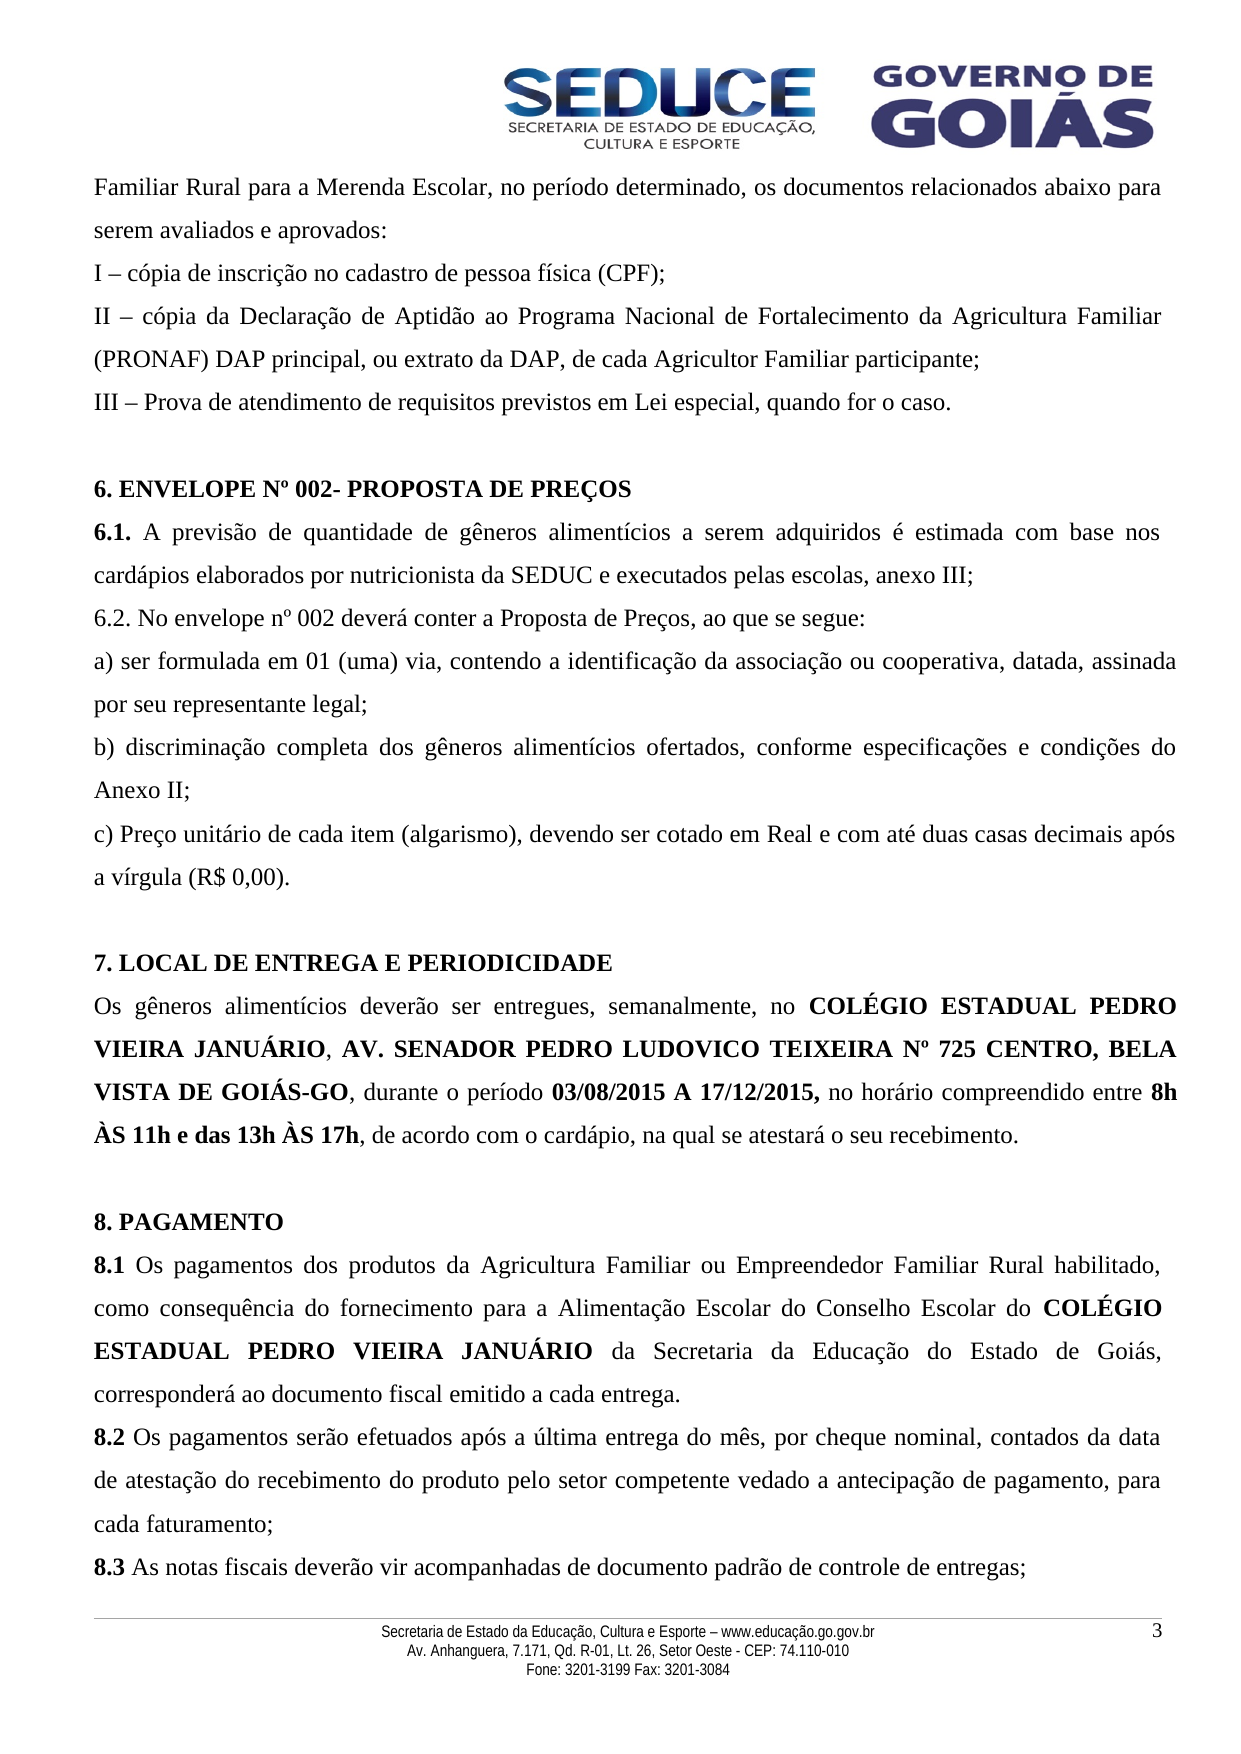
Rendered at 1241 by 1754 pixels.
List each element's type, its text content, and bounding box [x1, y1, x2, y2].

text a) ser formulada em 01 (uma) via, contendo a identificação da associação ou cooperativa, datada, assinada por seu representante legal; [94, 646, 1177, 718]
text 8.1 Os pagamentos dos produtos da Agricultura Familiar ou Empreendedor Familiar Rural habilitado, como consequência do fornecimento para a Alimentação Escolar do Conselho Escolar do COLÉGIO ESTADUAL PEDRO VIEIRA JANUÁRIO da Secretaria da Educação do Estado de Goiás, corresponderá ao documento fiscal emitido a cada entrega. [94, 1250, 1162, 1408]
picture [503, 59, 1163, 158]
text III – Prova de atendimento de requisitos previstos em Lei especial, quando for o caso. [94, 387, 1162, 416]
text 8.2 Os pagamentos serão efetuados após a última entrega do mês, por cheque nominal, contados da data de atestação do recebimento do produto pelo setor competente vedado a antecipação de pagamento, para cada faturamento; [94, 1422, 1162, 1537]
text 8. PAGAMENTO [94, 1207, 1177, 1236]
text Os gêneros alimentícios deverão ser entregues, semanalmente, no COLÉGIO ESTADUAL PEDRO VIEIRA JANUÁRIO, AV. SENADOR PEDRO LUDOVICO TEIXEIRA Nº 725 CENTRO, BELA VISTA DE GOIÁS-GO, durante o período 03/08/2015 A 17/12/2015, no horário compreendido entre 8h ÀS 11h e das 13h ÀS 17h, de acordo com o cardápio, na qual se atestará o seu recebimento. [94, 991, 1177, 1149]
text 6.1. A previsão de quantidade de gêneros alimentícios a serem adquiridos é estimada com base nos cardápios elaborados por nutricionista da SEDUC e executados pelas escolas, anexo III; [94, 517, 1162, 589]
text 6.2. No envelope nº 002 deverá conter a Proposta de Preços, ao que se segue: [94, 603, 1177, 632]
text 7. LOCAL DE ENTREGA E PERIODICIDADE [94, 948, 1177, 977]
text I – cópia de inscrição no cadastro de pessoa física (CPF); [94, 258, 1162, 287]
text II – cópia da Declaração de Aptidão ao Programa Nacional de Fortalecimento da Agricultura Familiar (PRONAF) DAP principal, ou extrato da DAP, de cada Agricultor Familiar participante; [94, 301, 1162, 373]
text b) discriminação completa dos gêneros alimentícios ofertados, conforme especificações e condições do Anexo II; [94, 732, 1177, 804]
text 8.3 As notas fiscais deverão vir acompanhadas de documento padrão de controle de entregas; [94, 1552, 1162, 1581]
text 6. ENVELOPE Nº 002- PROPOSTA DE PREÇOS [94, 474, 1162, 502]
text c) Preço unitário de cada item (algarismo), devendo ser cotado em Real e com até duas casas decimais após a vírgula (R$ 0,00). [94, 819, 1177, 891]
